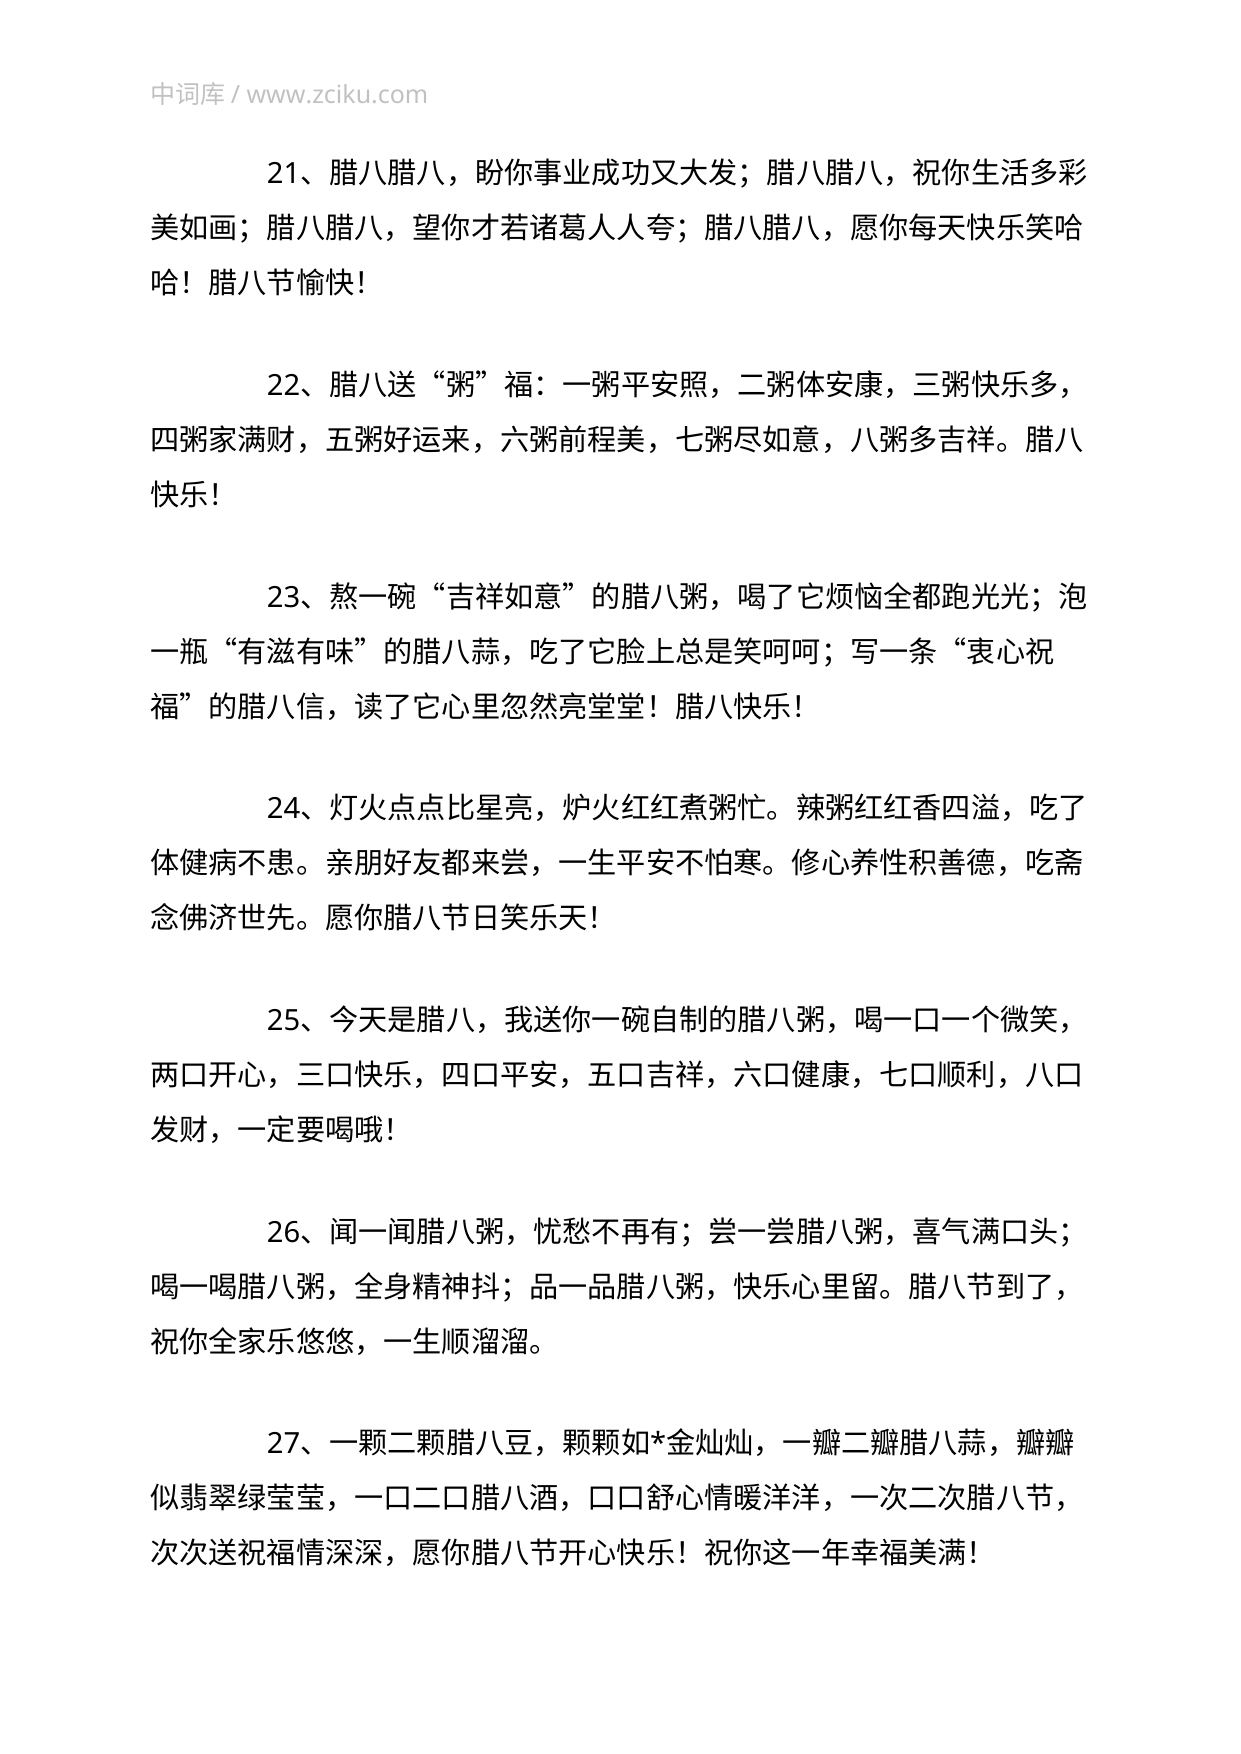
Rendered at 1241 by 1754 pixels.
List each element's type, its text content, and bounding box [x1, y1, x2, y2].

text 22、腊八送“粥”福：一粥平安照，二粥体安康，三粥快乐多，四粥家满财，五粥好运来，六粥前程美，七粥尽如意，八粥多吉祥。腊八快乐！ [150, 362, 1090, 514]
text 27、一颗二颗腊八豆，颗颗如*金灿灿，一瓣二瓣腊八蒜，瓣瓣似翡翠绿莹莹，一口二口腊八酒，口口舒心情暖洋洋，一次二次腊八节，次次送祝福情深深，愿你腊八节开心快乐！祝你这一年幸福美满！ [150, 1420, 1090, 1572]
text 21、腊八腊八，盼你事业成功又大发；腊八腊八，祝你生活多彩美如画；腊八腊八，望你才若诸葛人人夸；腊八腊八，愿你每天快乐笑哈哈！腊八节愉快！ [150, 150, 1090, 302]
text 25、今天是腊八，我送你一碗自制的腊八粥，喝一口一个微笑，两口开心，三口快乐，四口平安，五口吉祥，六口健康，七口顺利，八口发财，一定要喝哦！ [150, 997, 1090, 1149]
text 24、灯火点点比星亮，炉火红红煮粥忙。辣粥红红香四溢，吃了体健病不患。亲朋好友都来尝，一生平安不怕寒。修心养性积善德，吃斋念佛济世先。愿你腊八节日笑乐天！ [150, 785, 1090, 937]
text 23、熬一碗“吉祥如意”的腊八粥，喝了它烦恼全都跑光光；泡一瓶“有滋有味”的腊八蒜，吃了它脸上总是笑呵呵；写一条“衷心祝福”的腊八信，读了它心里忽然亮堂堂！腊八快乐！ [150, 573, 1090, 726]
text 26、闻一闻腊八粥，忧愁不再有；尝一尝腊八粥，喜气满口头；喝一喝腊八粥，全身精神抖；品一品腊八粥，快乐心里留。腊八节到了，祝你全家乐悠悠，一生顺溜溜。 [150, 1208, 1090, 1361]
